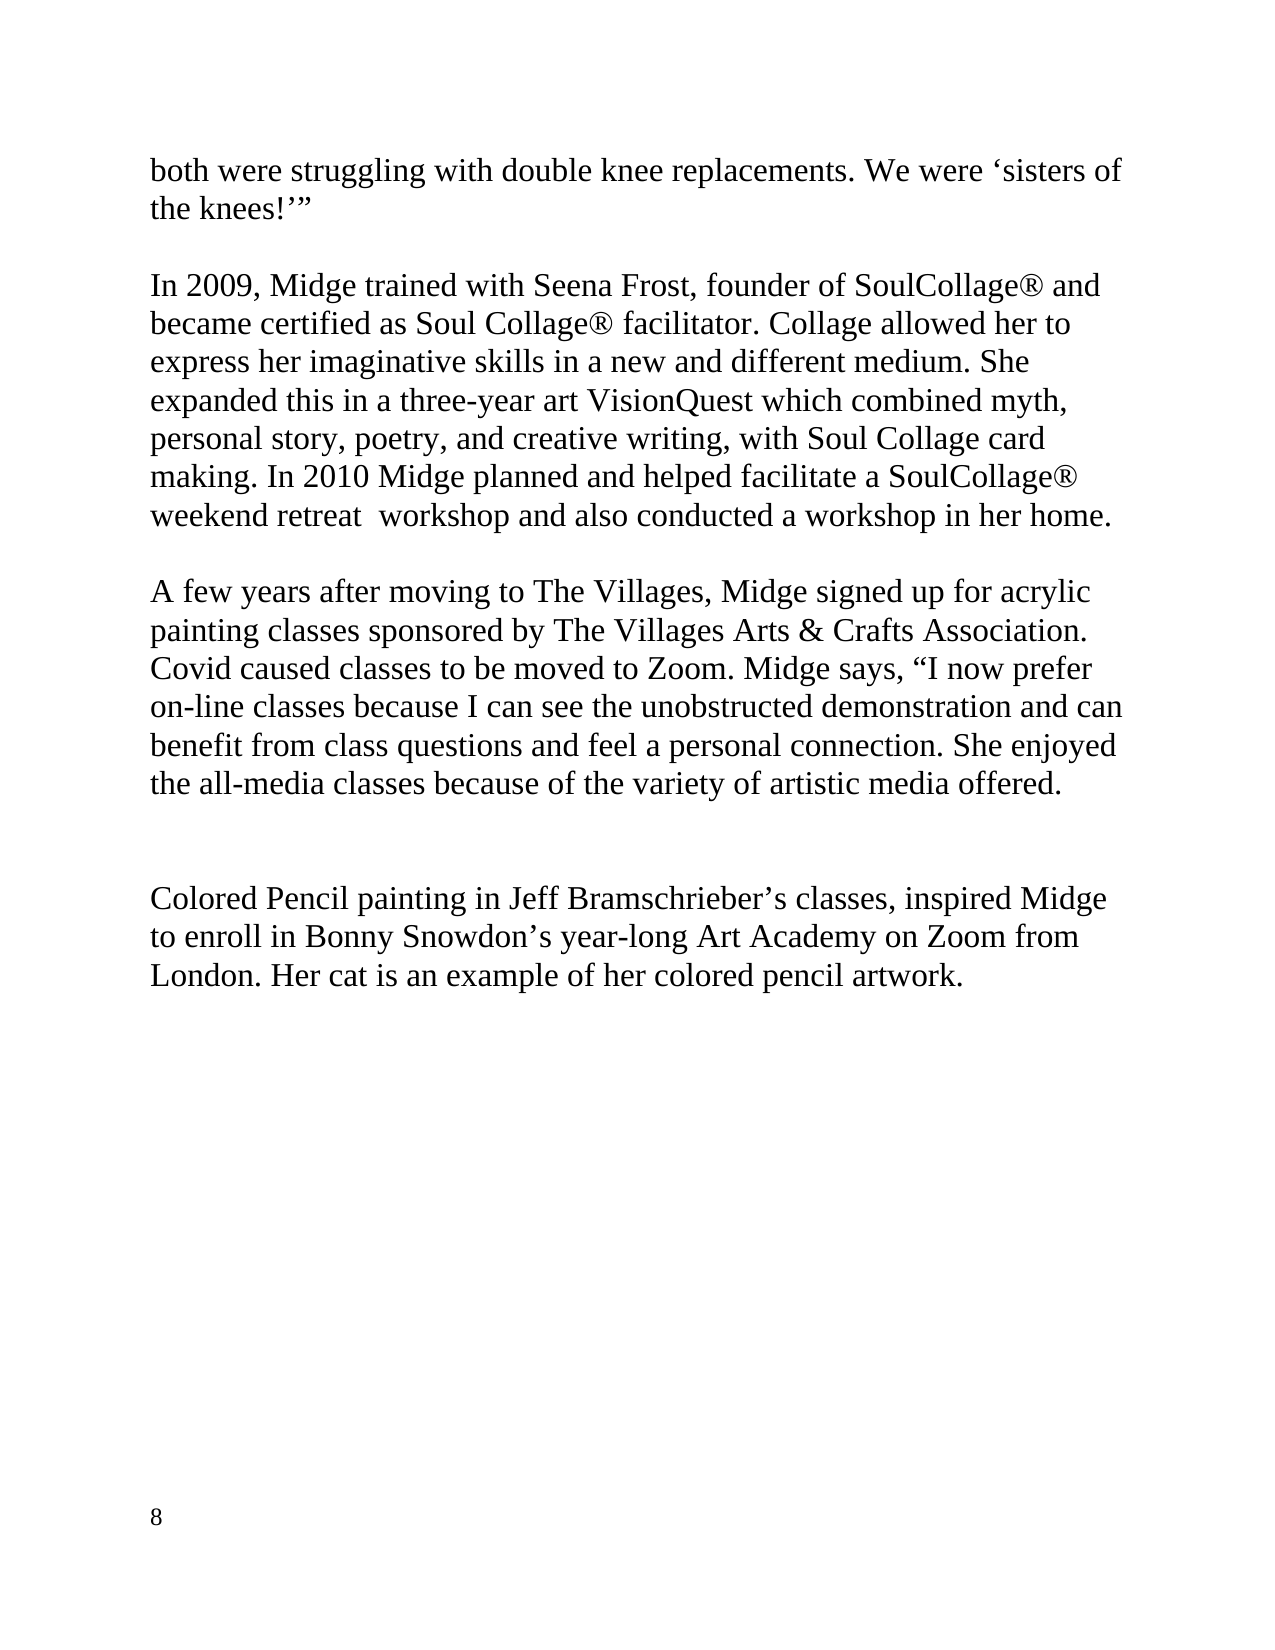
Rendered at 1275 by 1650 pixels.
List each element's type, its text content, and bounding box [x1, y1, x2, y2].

text A few years after moving to The Villages, Midge signed up for acrylic painting classes sponsored by The Villages Arts & Crafts Association. Covid caused classes to be moved to Zoom. Midge says, “I now prefer on-line classes because I can see the unobstructed demonstration and can benefit from class questions and feel a personal connection. She enjoyed the all-media classes because of the variety of artistic media offered. [150, 572, 1125, 802]
text Colored Pencil painting in Jeff Bramschrieber’s classes, inspired Midge to enroll in Bonny Snowdon’s year-long Art Academy on Zoom from London. Her cat is an example of her colored pencil artwork. [150, 878, 1125, 993]
text In 2009, Midge trained with Seena Frost, founder of SoulCollage® and became certified as Soul Collage® facilitator. Collage allowed her to express her imaginative skills in a new and different medium. She expanded this in a three-year art VisionQuest which combined myth, personal story, poetry, and creative writing, with Soul Collage card making. In 2010 Midge planned and helped facilitate a SoulCollage® weekend retreat workshop and also conducted a workshop in her home. [150, 265, 1125, 533]
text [150, 150, 1125, 227]
